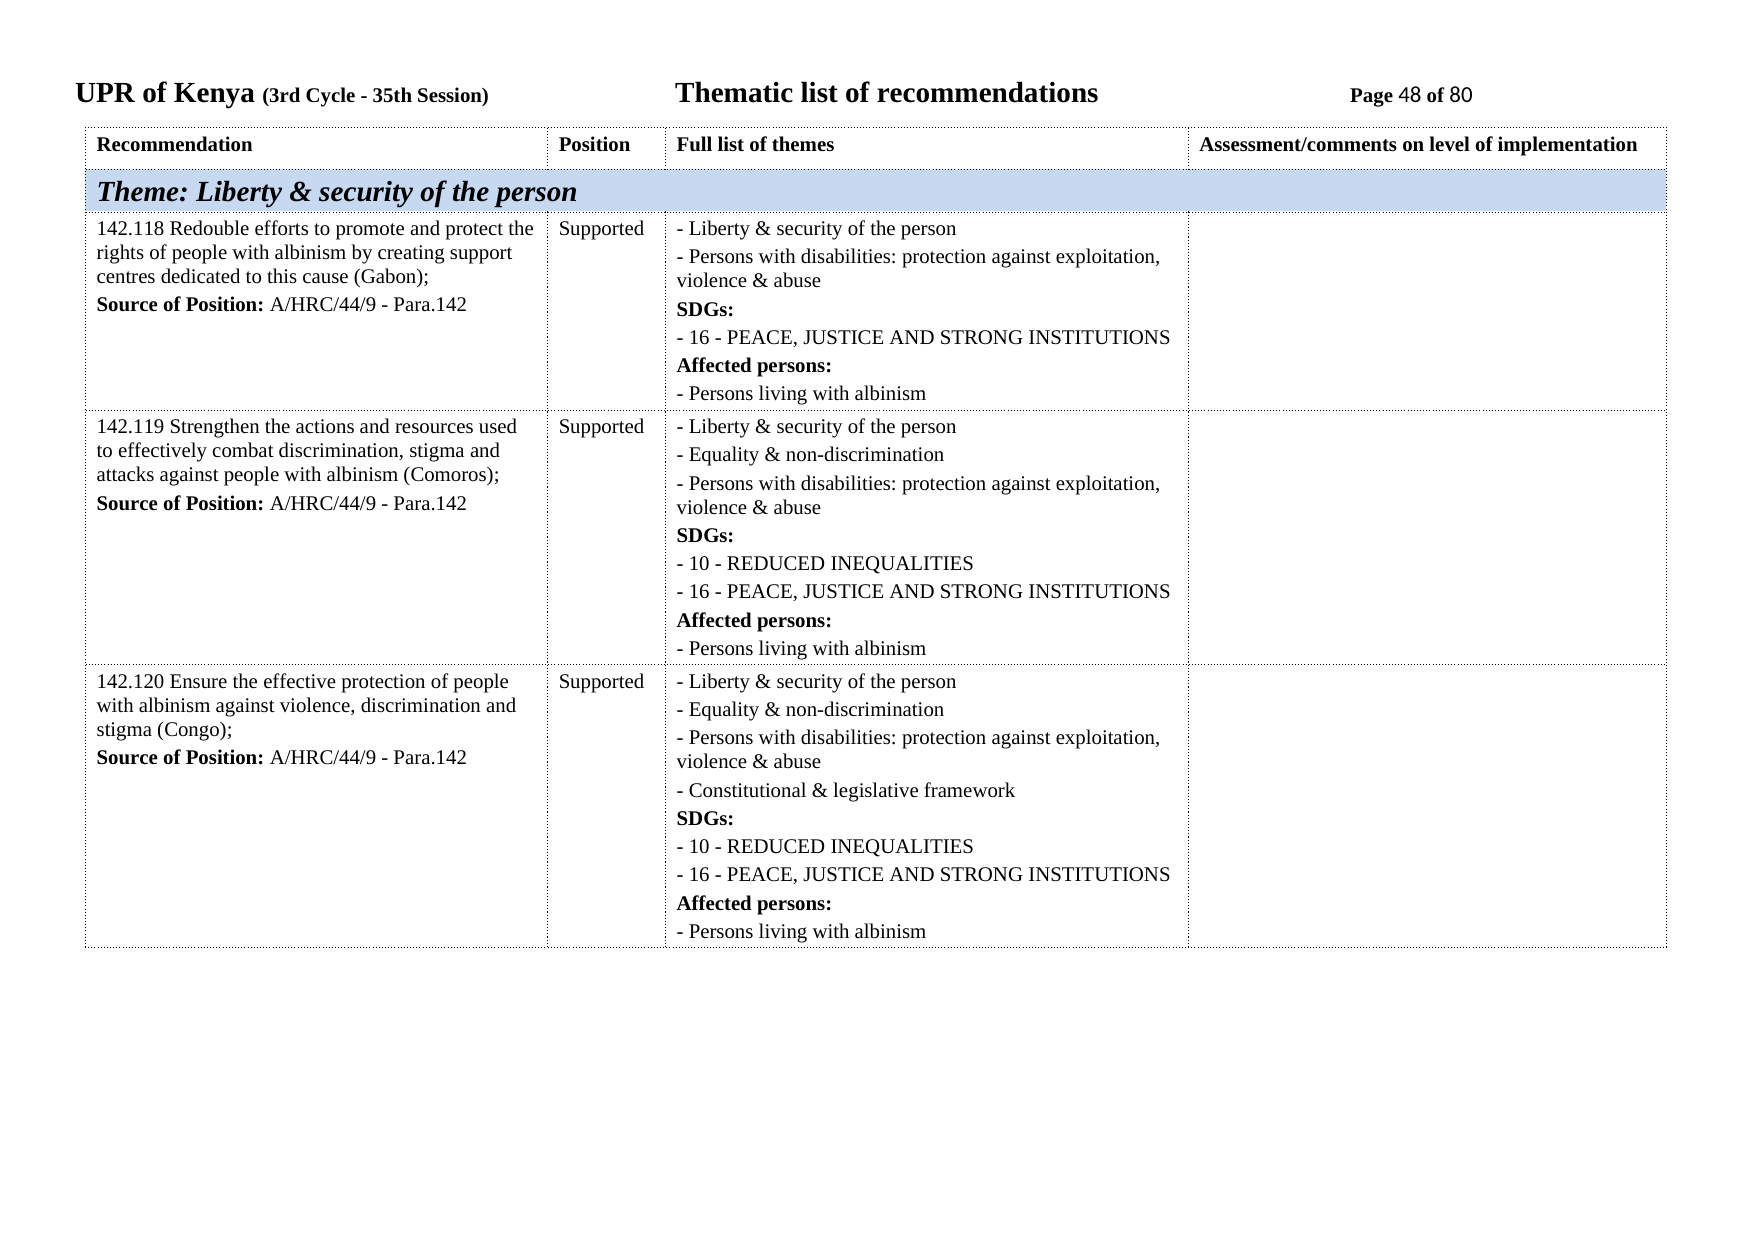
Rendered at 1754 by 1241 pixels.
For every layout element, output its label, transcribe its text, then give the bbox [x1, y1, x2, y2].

table_cell - Liberty & security of the person - Equality & non-discrimination - Persons with disabilities: protection against exploitation, violence & abuse SDGs: - 10 - REDUCED INEQUALITIES - 16 - PEACE, JUSTICE AND STRONG INSTITUTIONS Affected persons: - Persons living with albinism [665, 410, 1188, 664]
table_header Assessment/comments on level of implementation [1188, 127, 1666, 169]
table_cell [1188, 211, 1666, 409]
table_header Recommendation [85, 127, 547, 169]
table_header Full list of themes [665, 127, 1188, 169]
table_cell - Liberty & security of the person - Persons with disabilities: protection against exploitation, violence & abuse SDGs: - 16 - PEACE, JUSTICE AND STRONG INSTITUTIONS Affected persons: - Persons living with albinism [665, 211, 1188, 409]
table_header Position [547, 127, 665, 169]
table_cell 142.119 Strengthen the actions and resources used to effectively combat discrimination, stigma and attacks against people with albinism (Comoros); Source of Position: A/HRC/44/9 - Para.142 [85, 410, 547, 664]
table_cell Supported [547, 211, 665, 409]
table_cell [1188, 664, 1666, 947]
table_cell Supported [547, 664, 665, 947]
table_cell - Liberty & security of the person - Equality & non-discrimination - Persons with disabilities: protection against exploitation, violence & abuse - Constitutional & legislative framework SDGs: - 10 - REDUCED INEQUALITIES - 16 - PEACE, JUSTICE AND STRONG INSTITUTIONS Affected persons: - Persons living with albinism [665, 664, 1188, 947]
table_cell Theme: Liberty & security of the person [85, 169, 1666, 211]
table_cell Supported [547, 410, 665, 664]
table_cell [1188, 410, 1666, 664]
table_cell 142.120 Ensure the effective protection of people with albinism against violence, discrimination and stigma (Congo); Source of Position: A/HRC/44/9 - Para.142 [85, 664, 547, 947]
table_cell 142.118 Redouble efforts to promote and protect the rights of people with albinism by creating support centres dedicated to this cause (Gabon); Source of Position: A/HRC/44/9 - Para.142 [85, 211, 547, 409]
